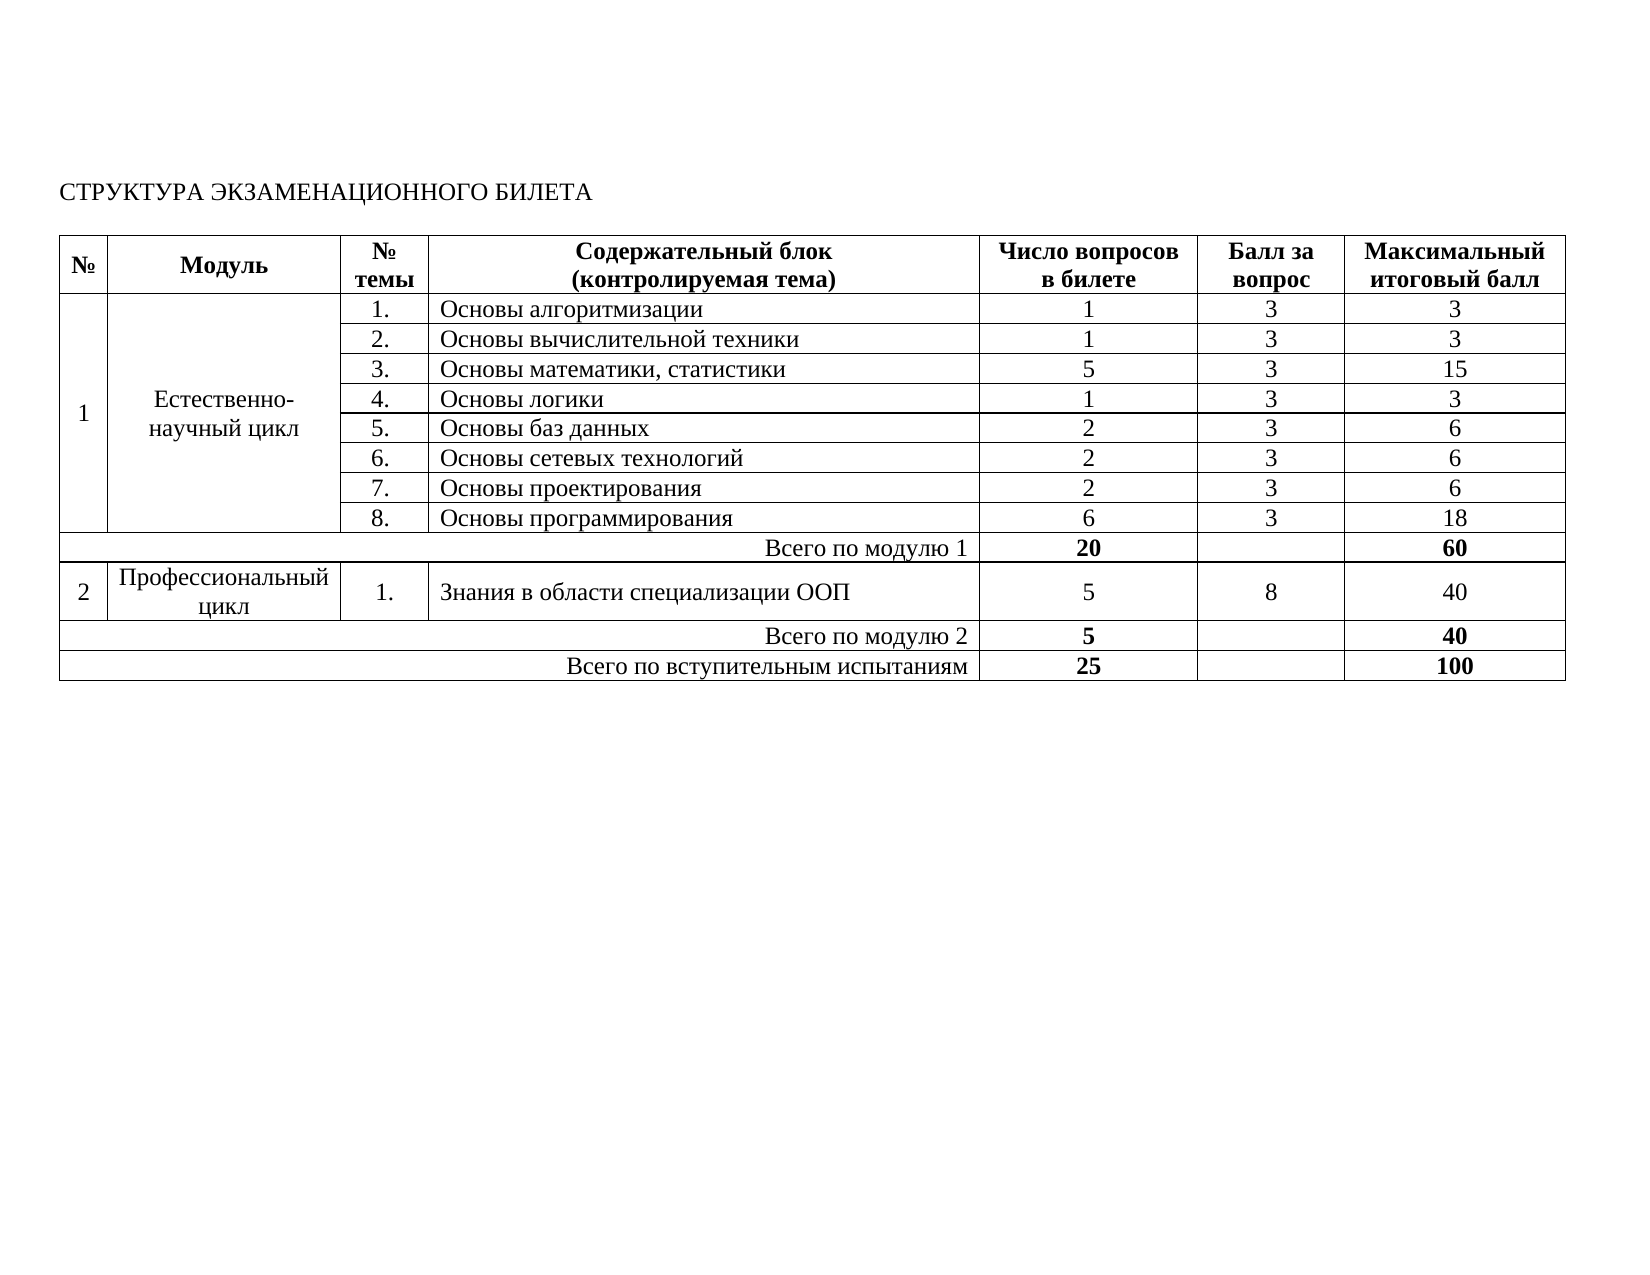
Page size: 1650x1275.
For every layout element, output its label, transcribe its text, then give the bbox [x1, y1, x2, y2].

table_cell Всего по модулю 1 [60, 533, 979, 561]
table_cell 60 [1345, 533, 1565, 561]
table_cell 1 [980, 384, 1197, 412]
table_cell Основы вычислительной техники [429, 324, 979, 353]
table_cell 6 [980, 503, 1197, 532]
table_cell 40 [1345, 563, 1565, 620]
table_header Балл за вопрос [1198, 236, 1344, 293]
table_cell 3 [1198, 473, 1344, 502]
table_cell 6 [1345, 443, 1565, 472]
table_cell 6 [1345, 414, 1565, 442]
table_cell Основы проектирования [429, 473, 979, 502]
table_cell 2 [980, 473, 1197, 502]
table_cell [341, 354, 428, 383]
table_cell [341, 324, 428, 353]
table_cell [341, 414, 428, 442]
table_cell 3 [1198, 384, 1344, 412]
table_cell Основы логики [429, 384, 979, 412]
table_cell 1. [341, 563, 428, 620]
table_cell [341, 443, 428, 472]
table_header № темы [341, 236, 428, 293]
table_cell Всего по вступительным испытаниям [60, 651, 979, 679]
table_header Число вопросов в билете [980, 236, 1197, 293]
table_header № [60, 236, 107, 293]
table_cell Естественно-научный цикл [108, 294, 340, 532]
table_cell 3 [1345, 294, 1565, 323]
table_cell 2 [980, 414, 1197, 442]
table_cell 15 [1345, 354, 1565, 383]
table_cell 1 [980, 324, 1197, 353]
table_cell 2 [60, 563, 107, 620]
table_cell 40 [1345, 621, 1565, 650]
table_cell Знания в области специализации ООП [429, 563, 979, 620]
table_cell 3 [1198, 324, 1344, 353]
table_cell Профессиональный цикл [108, 563, 340, 620]
table_cell 20 [980, 533, 1197, 561]
text СТРУКТУРА ЭКЗАМЕНАЦИОННОГО БИЛЕТА [59, 177, 1561, 206]
table_cell 5 [980, 354, 1197, 383]
table_cell [1198, 621, 1344, 650]
table_cell [341, 503, 428, 532]
table_cell 5 [980, 563, 1197, 620]
table_cell 6 [1345, 473, 1565, 502]
table_cell Основы алгоритмизации [429, 294, 979, 323]
table_cell 3 [1345, 324, 1565, 353]
table_cell 25 [980, 651, 1197, 679]
table_cell Основы баз данных [429, 414, 979, 442]
table_cell 1 [980, 294, 1197, 323]
table_cell 3 [1345, 384, 1565, 412]
table_cell [1198, 651, 1344, 679]
table_header Содержательный блок (контролируемая тема) [429, 236, 979, 293]
table_header Модуль [108, 236, 340, 293]
table_cell Всего по модулю 2 [60, 621, 979, 650]
table_cell 2 [980, 443, 1197, 472]
table_cell 8 [1198, 563, 1344, 620]
table_cell [341, 294, 428, 323]
table_cell 3 [1198, 354, 1344, 383]
table_cell 1 [60, 294, 107, 532]
table_cell [1198, 533, 1344, 561]
table_cell 100 [1345, 651, 1565, 679]
table_cell Основы сетевых технологий [429, 443, 979, 472]
table_cell Основы математики, статистики [429, 354, 979, 383]
table_cell 3 [1198, 294, 1344, 323]
table_cell 3 [1198, 443, 1344, 472]
table_cell Основы программирования [429, 503, 979, 532]
table_cell 18 [1345, 503, 1565, 532]
table_cell [341, 473, 428, 502]
table_header Максимальный итоговый балл [1345, 236, 1565, 293]
table_cell 3 [1198, 503, 1344, 532]
table_cell [341, 384, 428, 412]
table_cell 5 [980, 621, 1197, 650]
table_cell 3 [1198, 414, 1344, 442]
